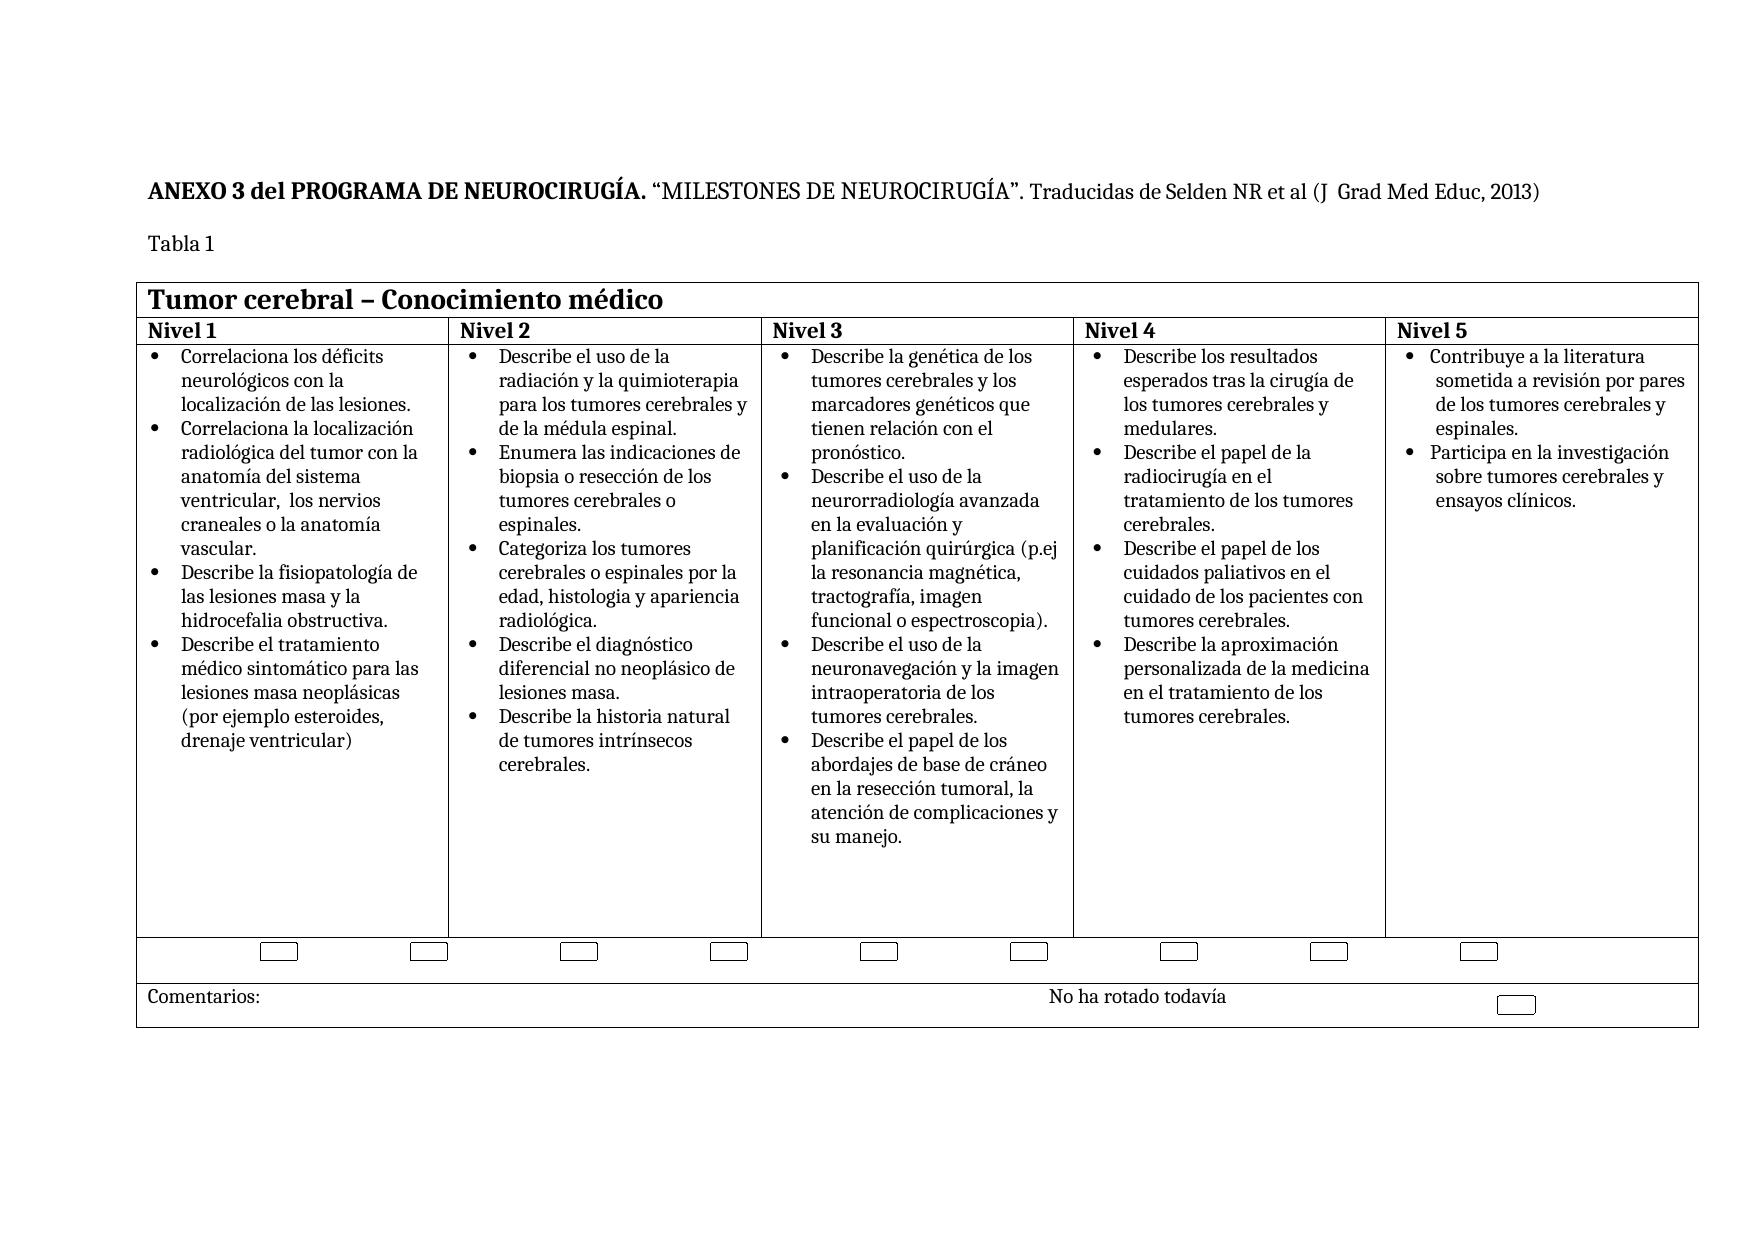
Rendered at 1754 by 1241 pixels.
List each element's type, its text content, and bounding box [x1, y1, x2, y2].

table_cell [137, 938, 1698, 983]
table_header Tumor cerebral – Conocimiento médico [137, 283, 1698, 317]
table_cell Nivel 4 [1074, 318, 1385, 344]
table_cell Comentarios: No ha rotado todavía [137, 984, 1698, 1027]
table_cell Contribuye a la literatura sometida a revisión por pares de los tumores cerebrales y espinales. Participa en la investigación sobre tumores cerebrales y ensayos clínicos. [1386, 345, 1698, 937]
table_cell Describe la genética de los tumores cerebrales y los marcadores genéticos que tienen relación con el pronóstico. Describe el uso de la neurorradiología avanzada en la evaluación y planificación quirúrgica (p.ej la resonancia magnética, tractografía, imagen funcional o espectroscopia). Describe el uso de la neuronavegación y la imagen intraoperatoria de los tumores cerebrales. Describe el papel de los abordajes de base de cráneo en la resección tumoral, la atención de complicaciones y su manejo. [762, 345, 1073, 937]
table_cell Nivel 3 [762, 318, 1073, 344]
table_cell Nivel 1 [137, 318, 448, 344]
text ANEXO 3 del PROGRAMA DE NEUROCIRUGÍA. “MILESTONES DE NEUROCIRUGÍA”. Traducidas de Selden NR et al (J Grad Med Educ, 2013) [148, 177, 1606, 206]
table_cell Describe el uso de la radiación y la quimioterapia para los tumores cerebrales y de la médula espinal. Enumera las indicaciones de biopsia o resección de los tumores cerebrales o espinales. Categoriza los tumores cerebrales o espinales por la edad, histologia y apariencia radiológica. Describe el diagnóstico diferencial no neoplásico de lesiones masa. Describe la historia natural de tumores intrínsecos cerebrales. [449, 345, 761, 937]
table_cell Nivel 2 [449, 318, 761, 344]
table_cell Correlaciona los déficits neurológicos con la localización de las lesiones. Correlaciona la localización radiológica del tumor con la anatomía del sistema ventricular, los nervios craneales o la anatomía vascular. Describe la fisiopatología de las lesiones masa y la hidrocefalia obstructiva. Describe el tratamiento médico sintomático para las lesiones masa neoplásicas (por ejemplo esteroides, drenaje ventricular) [137, 345, 448, 937]
text Tabla 1 [148, 231, 1606, 257]
table_cell Describe los resultados esperados tras la cirugía de los tumores cerebrales y medulares. Describe el papel de la radiocirugía en el tratamiento de los tumores cerebrales. Describe el papel de los cuidados paliativos en el cuidado de los pacientes con tumores cerebrales. Describe la aproximación personalizada de la medicina en el tratamiento de los tumores cerebrales. [1074, 345, 1385, 937]
table_cell Nivel 5 [1386, 318, 1698, 344]
